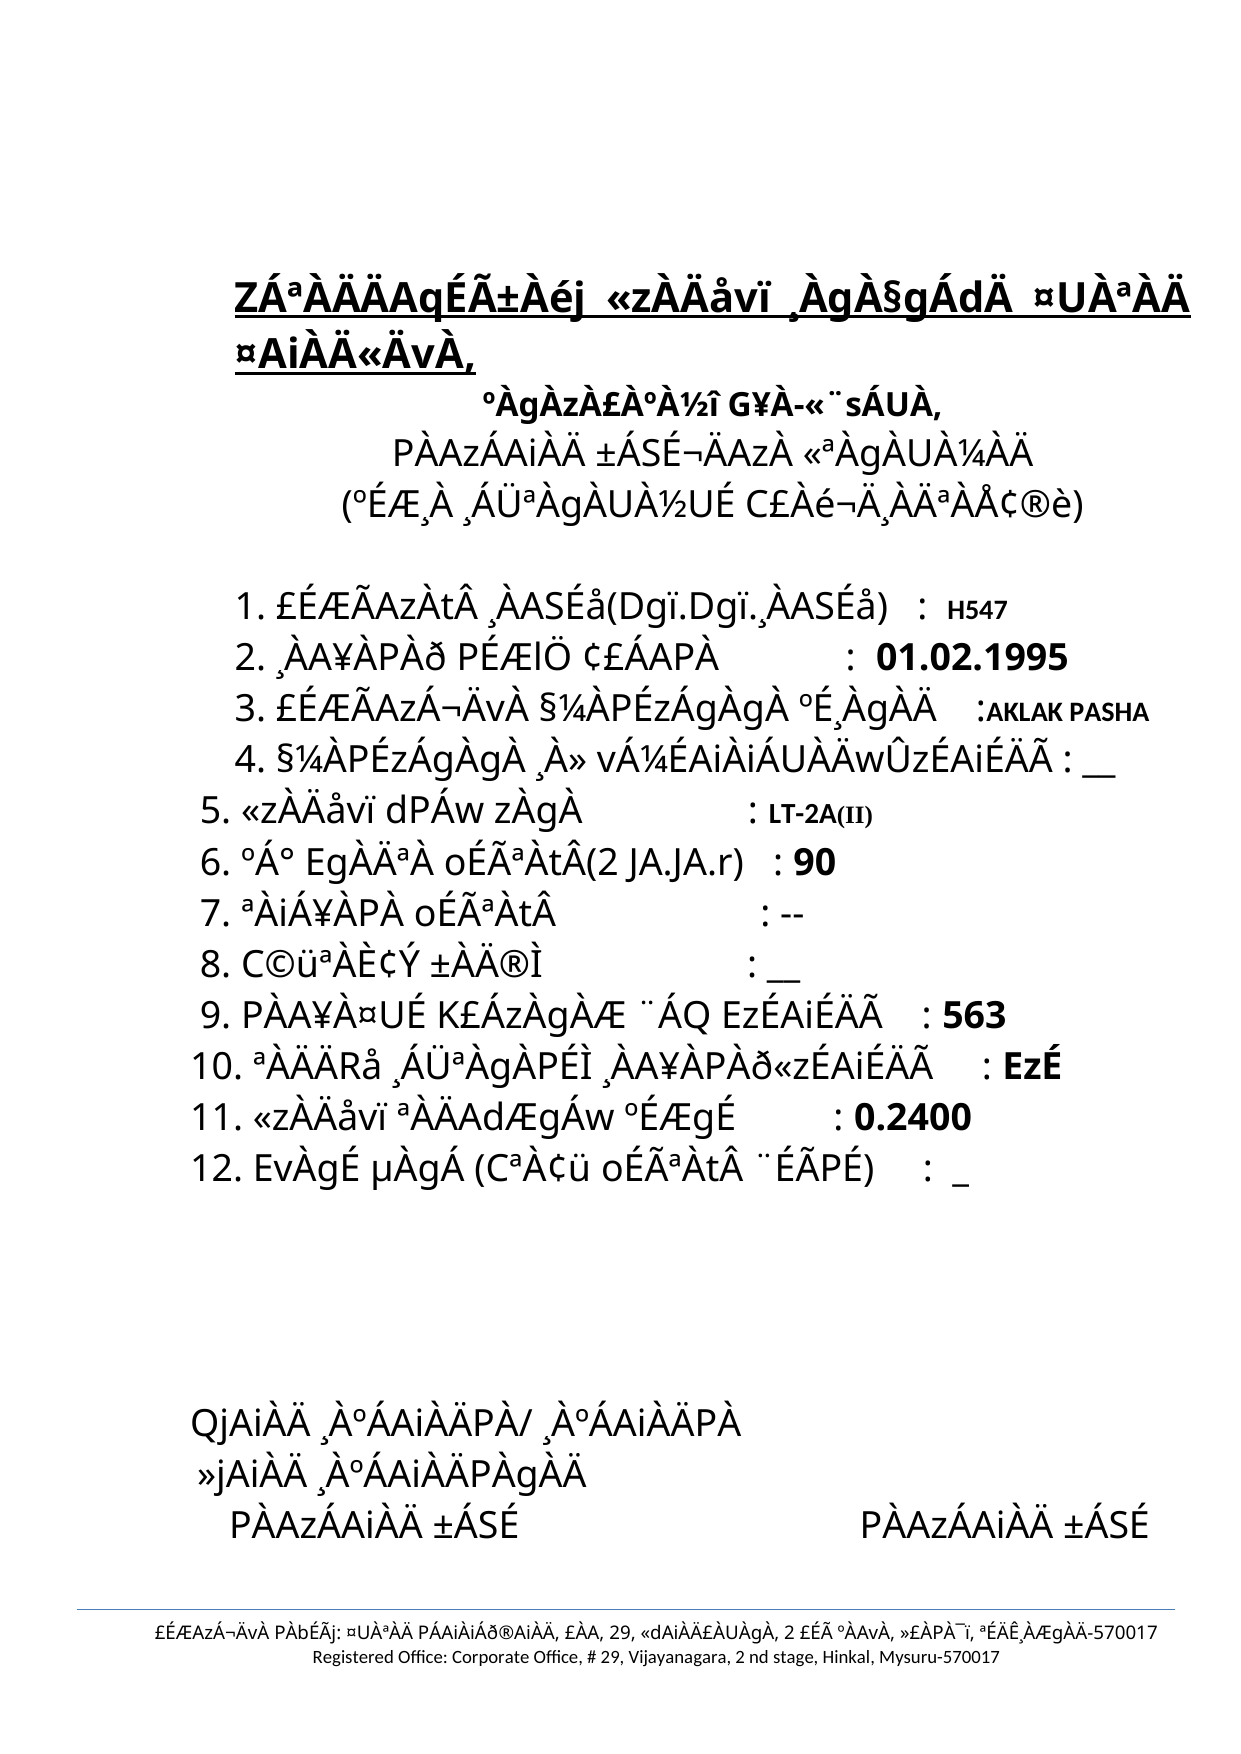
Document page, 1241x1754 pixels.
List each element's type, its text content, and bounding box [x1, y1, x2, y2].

text 9. PÀA¥À¤UÉ K£ÁzÀgÀÆ ¨ÁQ EzÉAiÉÄÃ : 563 [122, 988, 1191, 1039]
text 5. «zÀÄåvï dPÁw zÀgÀ : LT-2A(II) [122, 784, 1191, 835]
text 10. ªÀÄÄRå ¸ÁÜªÀgÀPÉÌ ¸ÀA¥ÀPÀð«zÉAiÉÄÃ : EzÉ [122, 1039, 1191, 1090]
text (ºÉÆ¸À ¸ÁÜªÀgÀUÀ½UÉ C£Àé¬Ä¸ÀÄªÀÅ¢®è) [234, 477, 1191, 528]
text 4. §¼ÀPÉzÁgÀgÀ ¸À» vÁ¼ÉAiÀiÁUÀÄwÛzÉAiÉÄÃ : __ [234, 733, 1191, 784]
text ZÁªÀÄÄAqÉÃ±Àéj «zÀÄåvï ¸ÀgÀ§gÁdÄ ¤UÀªÀÄ ¤AiÀÄ«ÄvÀ, [234, 267, 1191, 315]
text 1. £ÉÆÃAzÀtÂ ¸ÀASÉå(Dgï.Dgï.¸ÀASÉå) : H547 [234, 579, 1191, 631]
text 2. ¸ÀA¥ÀPÀð PÉÆlÖ ¢£ÁAPÀ : 01.02.1995 [234, 631, 1191, 682]
text ºÀgÀzÀ£ÀºÀ½î G¥À-«¨sÁUÀ, [234, 381, 1191, 426]
text 7. ªÀiÁ¥ÀPÀ oÉÃªÀtÂ : -- [122, 886, 1191, 937]
text 11. «zÀÄåvï ªÀÄAdÆgÁw ºÉÆgÉ : 0.2400 [122, 1090, 1191, 1141]
text 6. ºÁ° EgÀÄªÀ oÉÃªÀtÂ(2 JA.JA.r) : 90 [122, 835, 1191, 886]
text PÀAzÁAiÀÄ ±ÁSÉ¬ÄAzÀ «ªÀgÀUÀ¼ÀÄ [234, 426, 1191, 477]
text PÀAzÁAiÀÄ ±ÁSÉ PÀAzÁAiÀÄ ±ÁSÉ [122, 1498, 1191, 1549]
text 8. C©üªÀÈ¢Ý ±ÀÄ®Ì : __ [122, 937, 1191, 988]
text 3. £ÉÆÃAzÁ¬ÄvÀ §¼ÀPÉzÁgÀgÀ ºÉ¸ÀgÀÄ :AKLAK PASHA [234, 682, 1191, 733]
text 12. EvÀgÉ µÀgÁ (CªÀ¢ü oÉÃªÀtÂ ¨ÉÃPÉ) : _ [122, 1141, 1191, 1192]
text QjAiÀÄ ¸ÀºÁAiÀÄPÀ/ ¸ÀºÁAiÀÄPÀ »jAiÀÄ ¸ÀºÁAiÀÄPÀgÀÄ [122, 1396, 1191, 1498]
text ZÁªÀÄÄAqÉÃ±Àéj «zÀÄåvï ¸ÀgÀ§gÁdÄ ¤UÀªÀÄ ¤AiÀÄ«ÄvÀ, [234, 316, 1191, 381]
